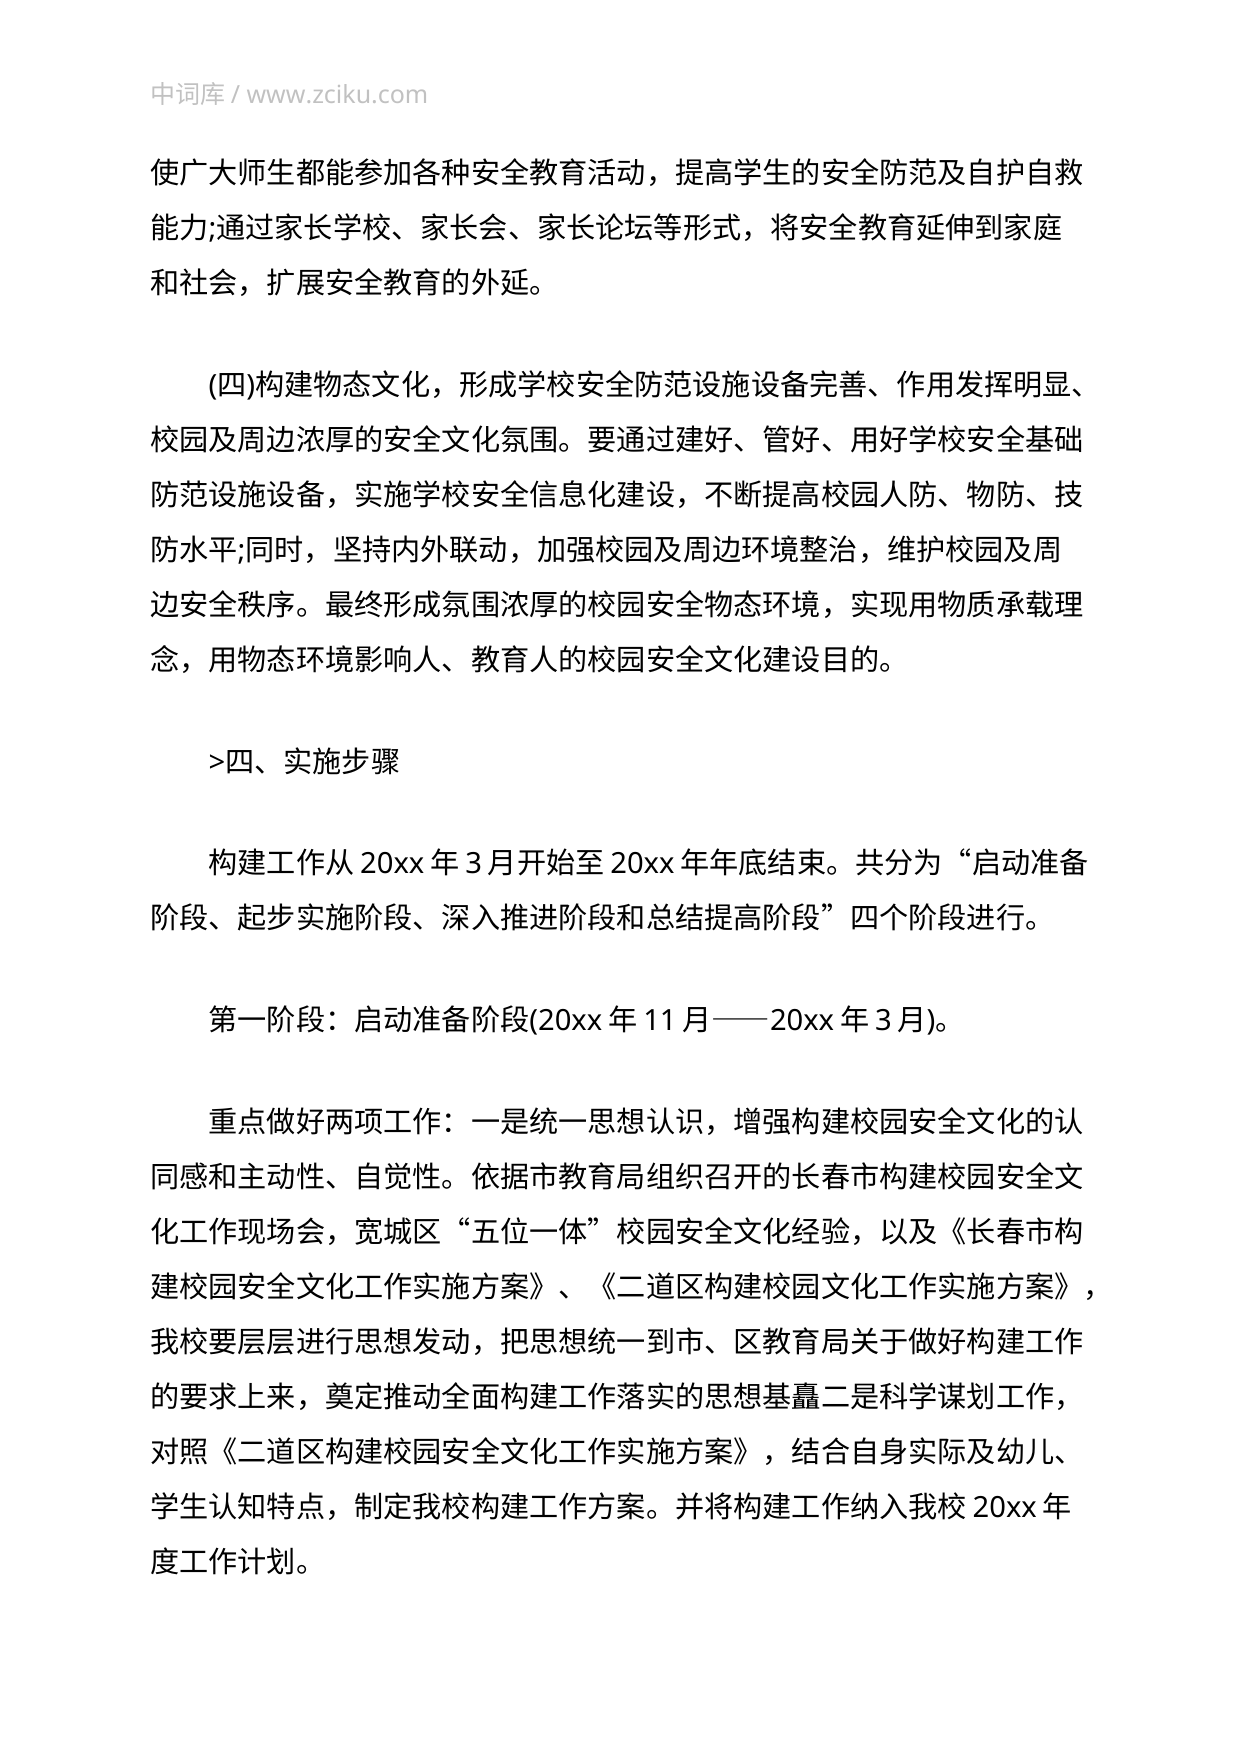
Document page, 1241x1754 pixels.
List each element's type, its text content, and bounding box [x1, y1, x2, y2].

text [150, 150, 1090, 302]
text (四)构建物态文化，形成学校安全防范设施设备完善、作用发挥明显、校园及周边浓厚的安全文化氛围。要通过建好、管好、用好学校安全基础防范设施设备，实施学校安全信息化建设，不断提高校园人防、物防、技防水平;同时，坚持内外联动，加强校园及周边环境整治，维护校园及周边安全秩序。最终形成氛围浓厚的校园安全物态环境，实现用物质承载理念，用物态环境影响人、教育人的校园安全文化建设目的。 [150, 362, 1090, 679]
text 重点做好两项工作：一是统一思想认识，增强构建校园安全文化的认同感和主动性、自觉性。依据市教育局组织召开的长春市构建校园安全文化工作现场会，宽城区“五位一体”校园安全文化经验，以及《长春市构建校园安全文化工作实施方案》、《二道区构建校园文化工作实施方案》，我校要层层进行思想发动，把思想统一到市、区教育局关于做好构建工作的要求上来，奠定推动全面构建工作落实的思想基矗二是科学谋划工作，对照《二道区构建校园安全文化工作实施方案》，结合自身实际及幼儿、学生认知特点，制定我校构建工作方案。并将构建工作纳入我校20xx年度工作计划。 [150, 1099, 1090, 1580]
text 第一阶段：启动准备阶段(20xx年11月——20xx年3月)。 [150, 997, 1090, 1039]
text 构建工作从20xx年3月开始至20xx年年底结束。共分为“启动准备阶段、起步实施阶段、深入推进阶段和总结提高阶段”四个阶段进行。 [150, 840, 1090, 937]
text >四、实施步骤 [150, 738, 1090, 781]
